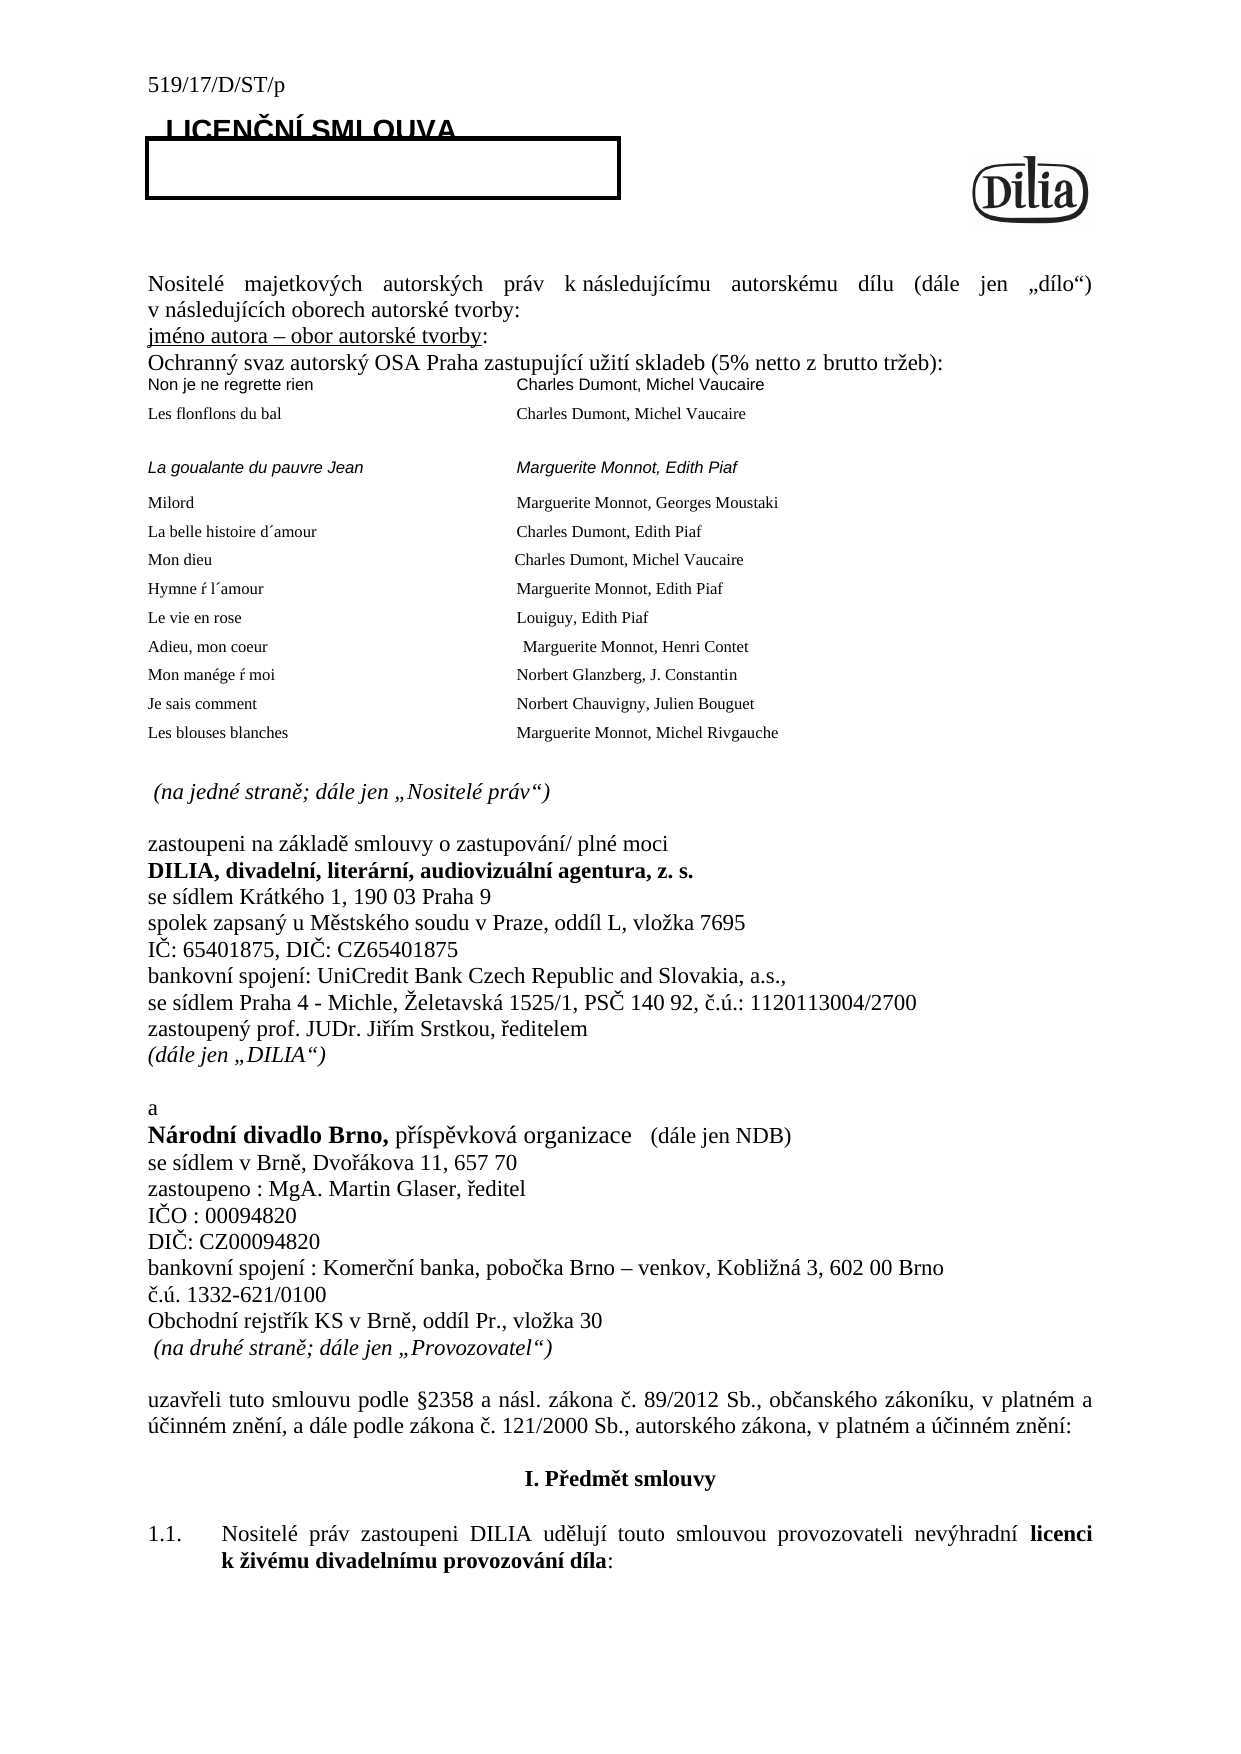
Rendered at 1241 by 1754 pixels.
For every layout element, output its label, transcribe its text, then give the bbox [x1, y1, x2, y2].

text zastoupeno : MgA. Martin Glaser, ředitel [148, 1175, 1092, 1202]
text zastoupeni na základě smlouvy o zastupování/ plné moci [148, 830, 1092, 857]
text Mon dieu Charles Dumont, Michel Vaucaire [148, 550, 1092, 569]
text DILIA, divadelní, literární, audiovizuální agentura, z. s. se sídlem Krátkého 1, 190 03 Praha 9 [148, 857, 1092, 909]
text Ochranný svaz autorský OSA Praha zastupující užití skladeb (5% netto z brutto tržeb): [148, 349, 1092, 375]
text Hymne ŕ l´amour Marguerite Monnot, Edith Piaf [148, 579, 1092, 598]
text a [148, 1094, 1092, 1120]
text Nositelé majetkových autorských práv k následujícímu autorskému dílu (dále jen „dílo“) v následujících oborech autorské tvorby: [148, 270, 1092, 322]
subtitle La goualante du pauvre Jean Marguerite Monnot, Edith Piaf [148, 458, 1092, 477]
subtitle I. Předmět smlouvy [148, 1465, 1092, 1492]
text se sídlem v Brně, Dvořákova 11, 657 70 [148, 1149, 1092, 1175]
text (na druhé straně; dále jen „Provozovatel“) [148, 1333, 1092, 1360]
text La belle histoire d´amour Charles Dumont, Edith Piaf [148, 521, 1092, 541]
text Adieu, mon coeur Marguerite Monnot, Henri Contet [148, 636, 1092, 656]
text č.ú. 1332-621/0100 [148, 1281, 1092, 1307]
text jméno autora – obor autorské tvorby: [148, 322, 1092, 349]
text spolek zapsaný u Městského soudu v Praze, oddíl L, vložka 7695 IČ: 65401875, DIČ: CZ65401875 [148, 909, 1092, 962]
text Les blouses blanches Marguerite Monnot, Michel Rivgauche [148, 723, 1092, 742]
text Milord Marguerite Monnot, Georges Moustaki [148, 493, 1092, 512]
text bankovní spojení: UniCredit Bank Czech Republic and Slovakia, a.s., se sídlem Praha 4 - Michle, Želetavská 1525/1, PSČ 140 92, č.ú.: 1120113004/2700 zastoupený prof. JUDr. Jiřím Srstkou, ředitelem [148, 962, 1092, 1041]
text IČO : 00094820 [148, 1202, 1092, 1228]
text Le vie en rose Louiguy, Edith Piaf [148, 608, 1092, 627]
text 1.1. Nositelé práv zastoupeni DILIA udělují touto smlouvou provozovateli nevýhradní licenci k živému divadelnímu provozování díla: [148, 1520, 1092, 1573]
text Obchodní rejstřík KS v Brně, oddíl Pr., vložka 30 [148, 1307, 1092, 1333]
text Je sais comment Norbert Chauvigny, Julien Bouguet [148, 694, 1092, 713]
text Les flonflons du bal Charles Dumont, Michel Vaucaire [148, 404, 1092, 423]
picture [969, 152, 1092, 228]
text uzavřeli tuto smlouvu podle §2358 a násl. zákona č. 89/2012 Sb., občanského zákoníku, v platném a účinném znění, a dále podle zákona č. 121/2000 Sb., autorského zákona, v platném a účinném znění: [148, 1386, 1092, 1439]
text Mon manége ŕ moi Norbert Glanzberg, J. Constantin [148, 665, 1092, 684]
text (na jedné straně; dále jen „Nositelé práv“) [148, 778, 1092, 804]
text bankovní spojení : Komerční banka, pobočka Brno – venkov, Kobližná 3, 602 00 Brno [148, 1254, 1092, 1281]
text Národní , příspěvková organizace (dále jen NDB) [148, 1120, 1092, 1149]
text DIČ: CZ00094820 [148, 1228, 1092, 1254]
text (dále jen „DILIA“) [148, 1041, 1092, 1068]
subtitle Non je ne regrette rien Charles Dumont, Michel Vaucaire [148, 375, 1092, 394]
